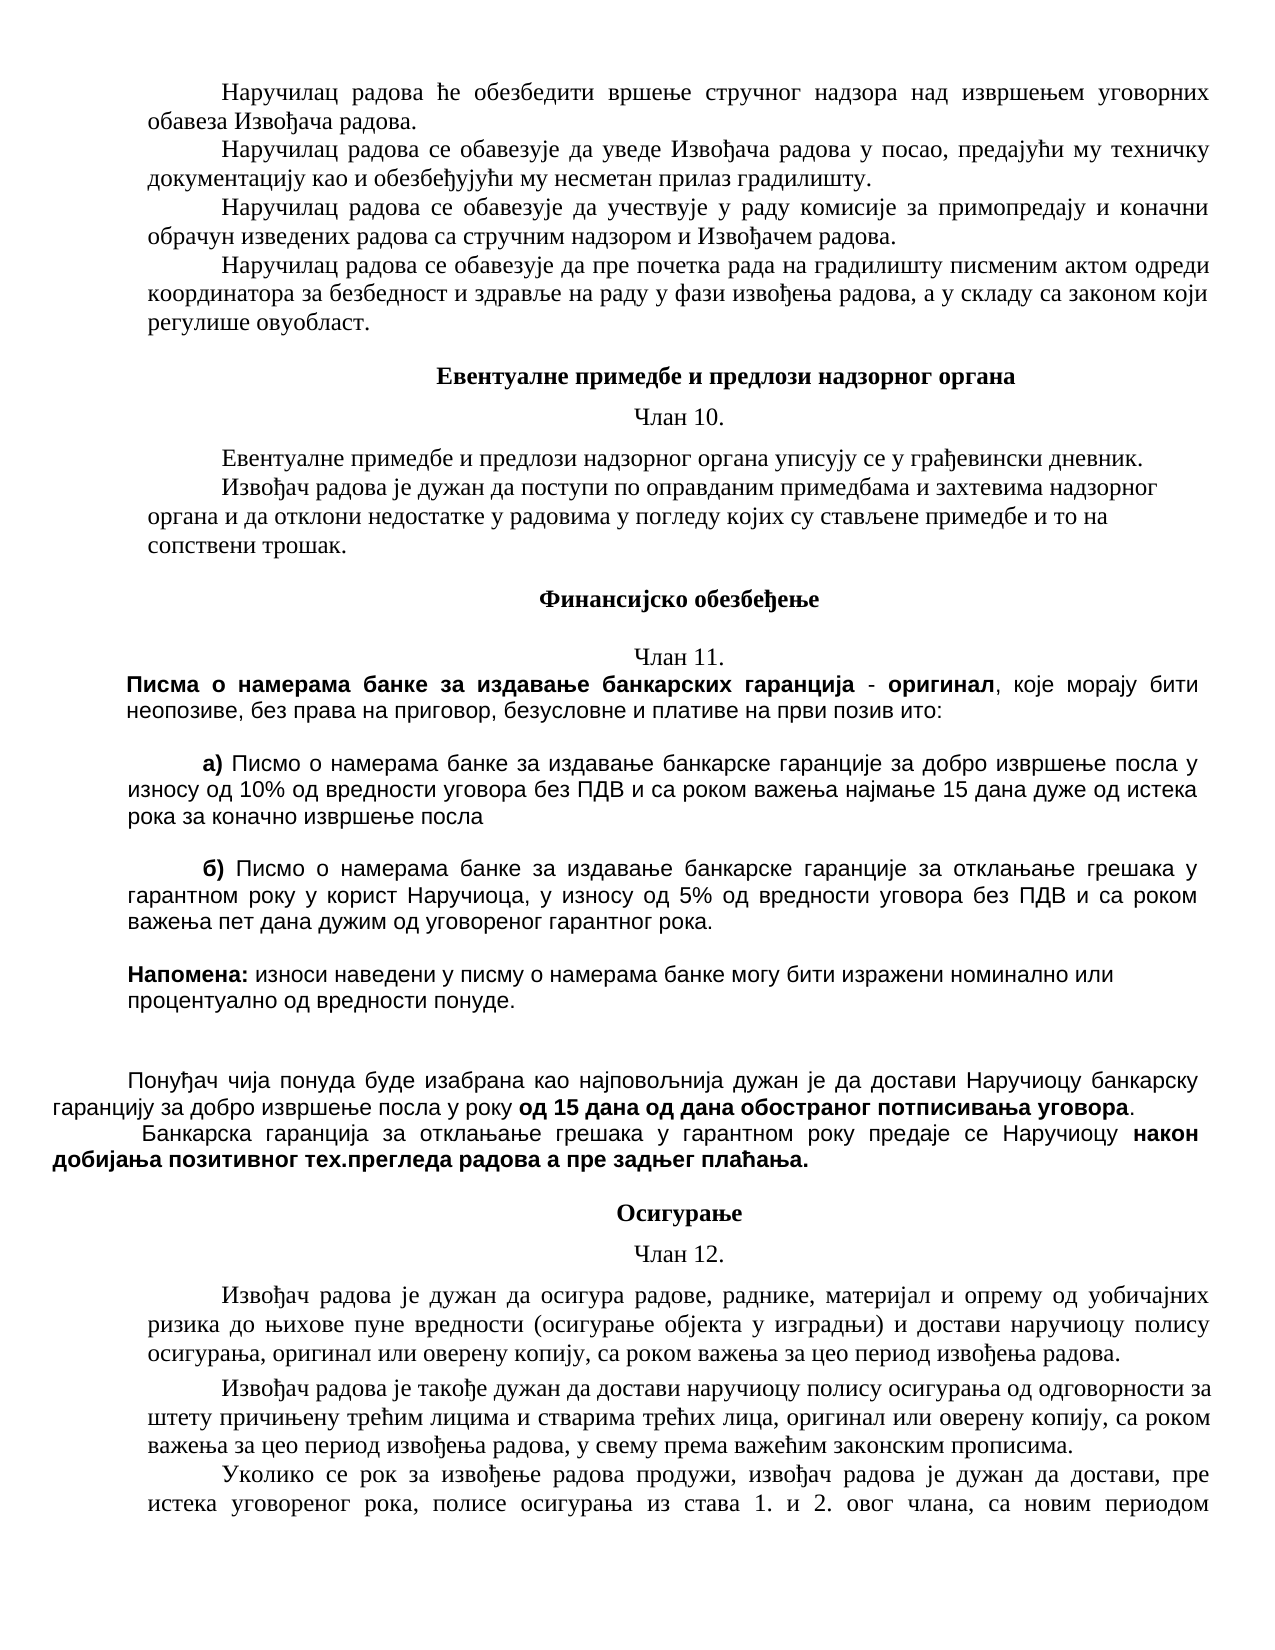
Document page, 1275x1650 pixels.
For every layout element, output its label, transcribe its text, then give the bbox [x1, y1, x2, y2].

text Члан 10. [267, 402, 1091, 431]
text Банкарска гаранција за отклањање грешака у гарантном року предаје се Наручиоцу након добијања позитивног тех.прегледа радова а пре задњег плаћања. [52, 1120, 1199, 1172]
text а) Писмо о намерама банке за издавање банкарске гаранције за добро извршење посла у износу од 10% од вредности уговора без ПДВ и са роком важења најмање 15 дана дуже од истека рока за коначно извршење посла [127, 750, 1199, 829]
text Извођач радова је дужан да осигура радове, раднике, материјал и опрему од уобичајних ризика до њихове пуне вредности (осигурање објекта у изградњи) и достави наручиоцу полису осигурања, оригинал или оверену копију, са роком важења за цео период извођења радова. [147, 1280, 1211, 1366]
text Наручилац радова ће обезбедити вршење стручног надзора над извршењем уговорних обавеза Извођача радова. [147, 77, 1210, 134]
text Понуђач чија понуда буде изабрана као најповољнија дужан је да достави Наручиоцу банкарску гаранцију за добро извршење посла у року од 15 дана од дана обостраног потписивања уговора. [52, 1067, 1199, 1120]
list Писма о намерама банке за издавање банкарских гаранција - оригинал, које морају бити неопозиве, без права на приговор, безусловне и плативе на први позив ито: [126, 671, 1199, 723]
subtitle Евентуалне примедбе и предлози надзорног органа [436, 361, 1211, 390]
subtitle Осигурање [267, 1198, 1091, 1227]
text Наручилац радова се обавезује да уведе Извођача радова у посао, предајући му техничку документацију као и обезбеђујући му несметан прилаз градилишту. [147, 134, 1211, 192]
subtitle Финансијско обезбеђење [267, 584, 1091, 613]
text Напомена: износи наведени у писму о намерама банке могу бити изражени номинално или процентуално од вредности понуде. [127, 961, 1199, 1013]
text Наручилац радова се обавезује да учествује у раду комисије за примопредају и коначни обрачун изведених радова са стручним надзором и Извођачем радова. [147, 192, 1210, 250]
text Члан 11. [267, 642, 1091, 671]
text Наручилац радова се обавезује да пре почетка рада на градилишту писменим актом одреди координатора за безбедност и здравље на раду у фази извођења радова, а у складу са законом који регулише овуобласт. [147, 250, 1210, 336]
text Извођач радова је дужан да поступи по оправданим примедбама и захтевима надзорног органа и да отклони недостатке у радовима у погледу којих су стављене примедбе и то на сопствени трошак. [147, 472, 1211, 558]
text б) Писмо о намерама банке за издавање банкарске гаранције за отклањање грешака у гарантном року у корист Наручиоца, у износу од 5% од вредности уговора без ПДВ и са роком важења пет дана дужим од уговореног гарантног рока. [127, 855, 1199, 934]
text Члан 12. [267, 1239, 1091, 1268]
text Извођач радова је такође дужан да достави наручиоцу полису осигурања од одговорности за штету причињену трећим лицима и стварима трећих лица, оригинал или оверену копију, са роком важења за цео период извођења радова, у свему према важећим законским прописима. [147, 1373, 1212, 1459]
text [147, 1459, 1210, 1517]
text Евентуалне примедбе и предлози надзорног органа уписују се у грађевински дневник. [221, 443, 1211, 472]
